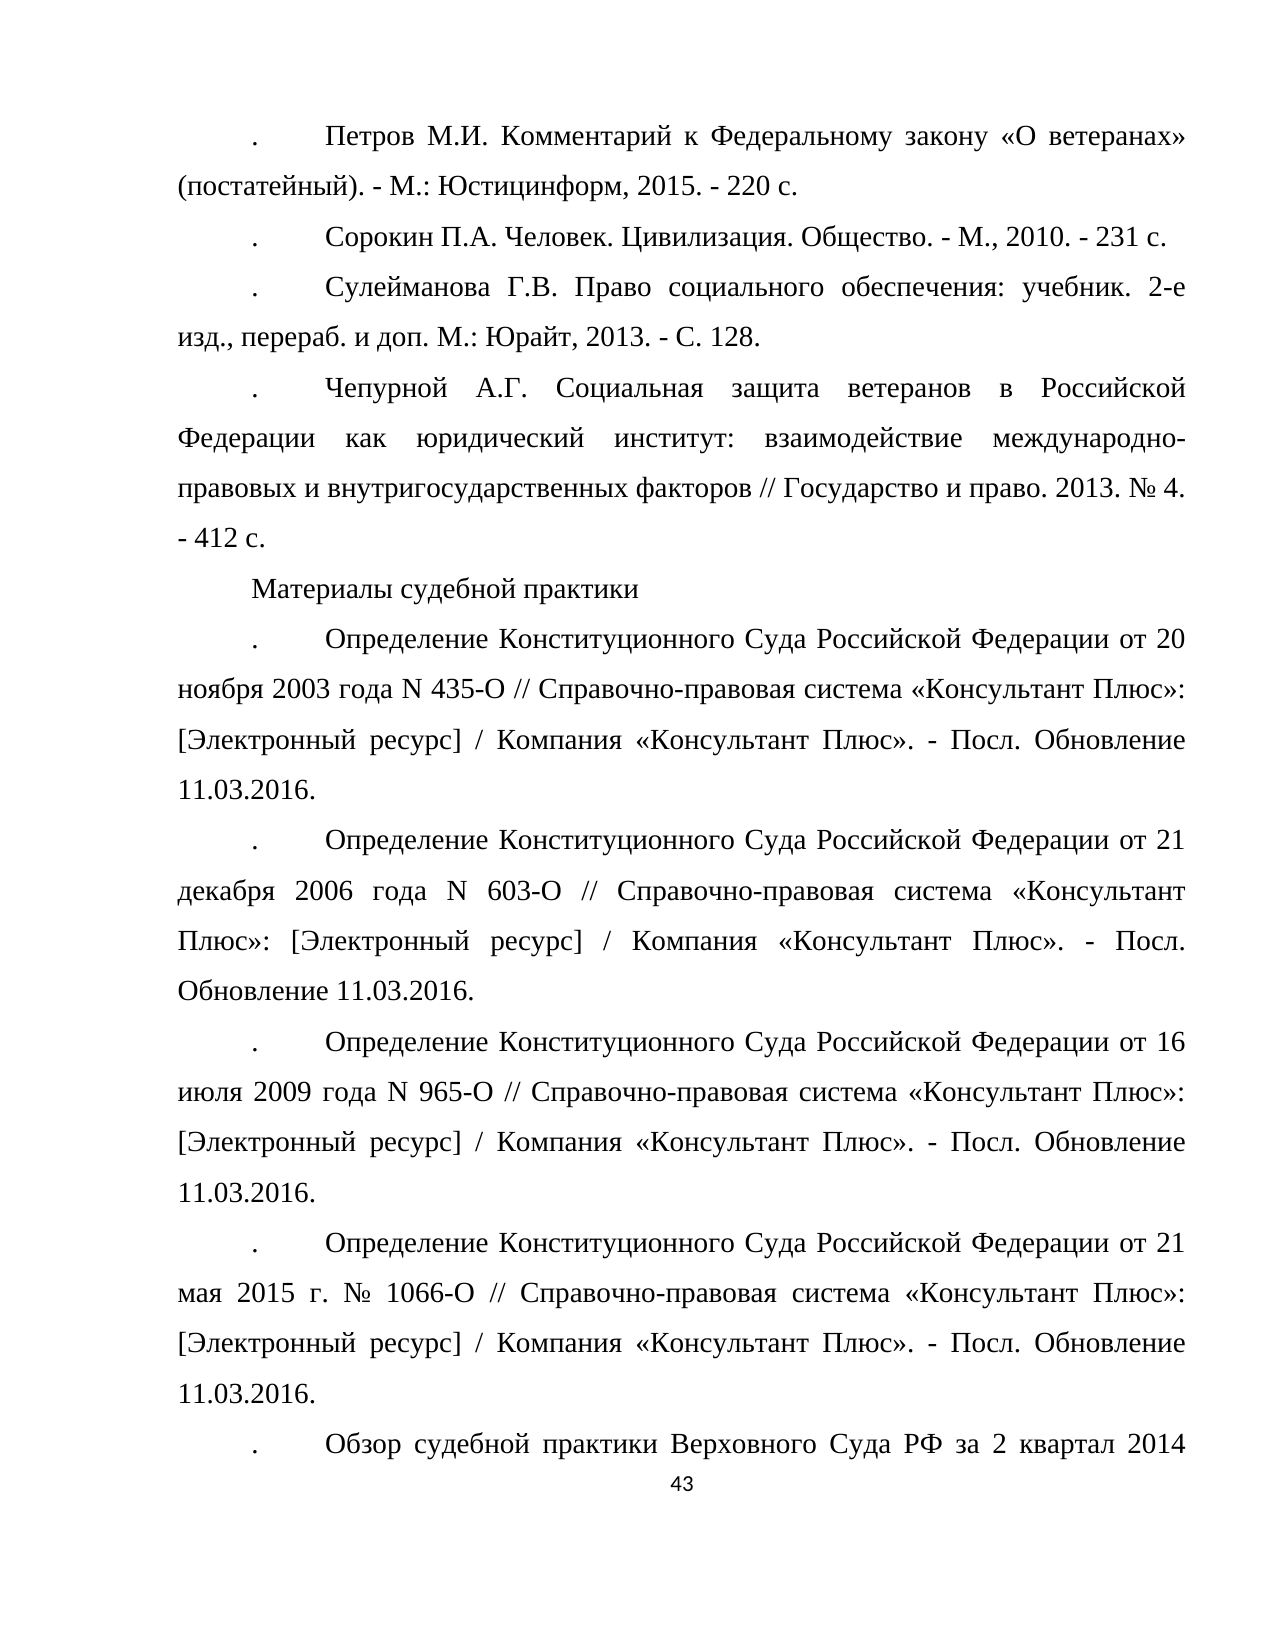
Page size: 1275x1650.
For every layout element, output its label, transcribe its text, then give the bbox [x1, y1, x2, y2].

text . Чепурной А.Г. Социальная защита ветеранов в Российской Федерации как юридический институт: взаимодействие международно-правовых и внутригосударственных факторов // Государство и право. 2013. № 4. - 412 с. [177, 370, 1186, 554]
text . Определение Конституционного Суда Российской Федерации от 16 июля 2009 года N 965-О // Справочно-правовая система «Консультант Плюс»: [Электронный ресурс] / Компания «Консультант Плюс». - Посл. Обновление 11.03.2016. [177, 1024, 1186, 1208]
text . Определение Конституционного Суда Российской Федерации от 21 декабря 2006 года N 603-О // Справочно-правовая система «Консультант Плюс»: [Электронный ресурс] / Компания «Консультант Плюс». - Посл. Обновление 11.03.2016. [177, 822, 1186, 1007]
text . Определение Конституционного Суда Российской Федерации от 20 ноября 2003 года N 435-О // Справочно-правовая система «Консультант Плюс»: [Электронный ресурс] / Компания «Консультант Плюс». - Посл. Обновление 11.03.2016. [177, 621, 1186, 806]
text . Сулейманова Г.В. Право социального обеспечения: учебник. 2-е изд., перераб. и доп. М.: Юрайт, 2013. - С. 128. [177, 269, 1186, 353]
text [177, 1426, 1186, 1460]
text Материалы судебной практики [177, 571, 1186, 604]
text . Определение Конституционного Суда Российской Федерации от 21 мая 2015 г. № 1066-О // Справочно-правовая система «Консультант Плюс»: [Электронный ресурс] / Компания «Консультант Плюс». - Посл. Обновление 11.03.2016. [177, 1225, 1186, 1409]
text . Петров М.И. Комментарий к Федеральному закону «О ветеранах» (постатейный). - М.: Юстицинформ, 2015. - 220 с. [177, 118, 1186, 202]
text . Сорокин П.А. Человек. Цивилизация. Общество. - М., 2010. - 231 с. [177, 219, 1186, 252]
